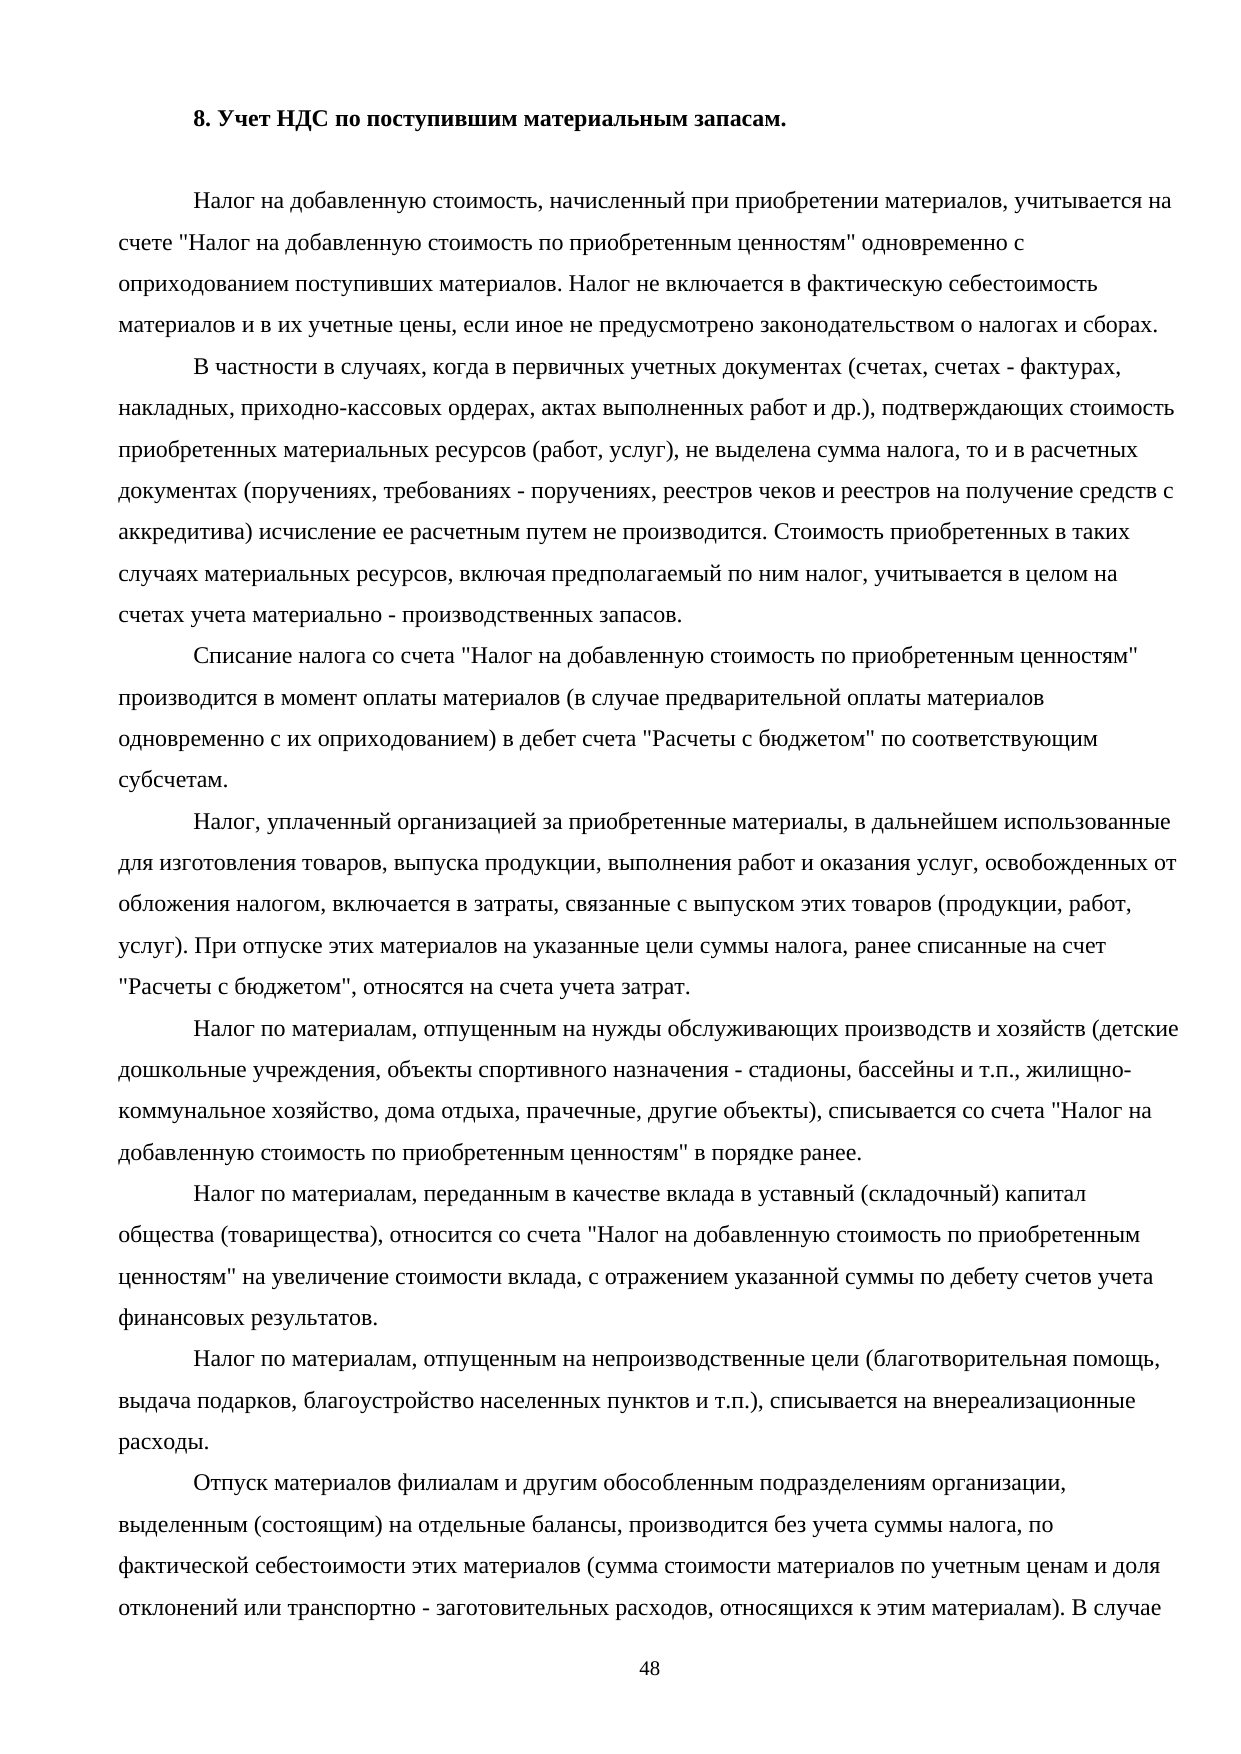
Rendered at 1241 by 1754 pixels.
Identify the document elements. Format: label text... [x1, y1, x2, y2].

text Налог на добавленную стоимость, начисленный при приобретении материалов, учитывается на счете "Налог на добавленную стоимость по приобретенным ценностям" одновременно с оприходованием поступивших материалов. Налог не включается в фактическую себестоимость материалов и в их учетные цены, если иное не предусмотрено законодательством о налогах и сборах. [118, 186, 1181, 338]
text В частности в случаях, когда в первичных учетных документах (счетах, счетах - фактурах, накладных, приходно-кассовых ордерах, актах выполненных работ и др.), подтверждающих стоимость приобретенных материальных ресурсов (работ, услуг), не выделена сумма налога, то и в расчетных документах (поручениях, требованиях - поручениях, реестров чеков и реестров на получение средств с аккредитива) исчисление ее расчетным путем не производится. Стоимость приобретенных в таких случаях материальных ресурсов, включая предполагаемый по ним налог, учитывается в целом на счетах учета материально - производственных запасов. [118, 352, 1181, 628]
subtitle 8. Учет НДС по поступившим материальным запасам. [118, 104, 1181, 131]
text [118, 1468, 1181, 1620]
text Налог по материалам, переданным в качестве вклада в уставный (складочный) капитал общества (товарищества), относится со счета "Налог на добавленную стоимость по приобретенным ценностям" на увеличение стоимости вклада, с отражением указанной суммы по дебету счетов учета финансовых результатов. [118, 1179, 1181, 1331]
text Налог по материалам, отпущенным на нужды обслуживающих производств и хозяйств (детские дошкольные учреждения, объекты спортивного назначения - стадионы, бассейны и т.п., жилищно-коммунальное хозяйство, дома отдыха, прачечные, другие объекты), списывается со счета "Налог на добавленную стоимость по приобретенным ценностям" в порядке ранее. [118, 1013, 1181, 1165]
text Налог, уплаченный организацией за приобретенные материалы, в дальнейшем использованные для изготовления товаров, выпуска продукции, выполнения работ и оказания услуг, освобожденных от обложения налогом, включается в затраты, связанные с выпуском этих товаров (продукции, работ, услуг). При отпуске этих материалов на указанные цели суммы налога, ранее списанные на счет "Расчеты с бюджетом", относятся на счета учета затрат. [118, 807, 1181, 1000]
text Списание налога со счета "Налог на добавленную стоимость по приобретенным ценностям" производится в момент оплаты материалов (в случае предварительной оплаты материалов одновременно с их оприходованием) в дебет счета "Расчеты с бюджетом" по соответствующим субсчетам. [118, 641, 1181, 793]
text Налог по материалам, отпущенным на непроизводственные цели (благотворительная помощь, выдача подарков, благоустройство населенных пунктов и т.п.), списывается на внереализационные расходы. [118, 1344, 1181, 1455]
